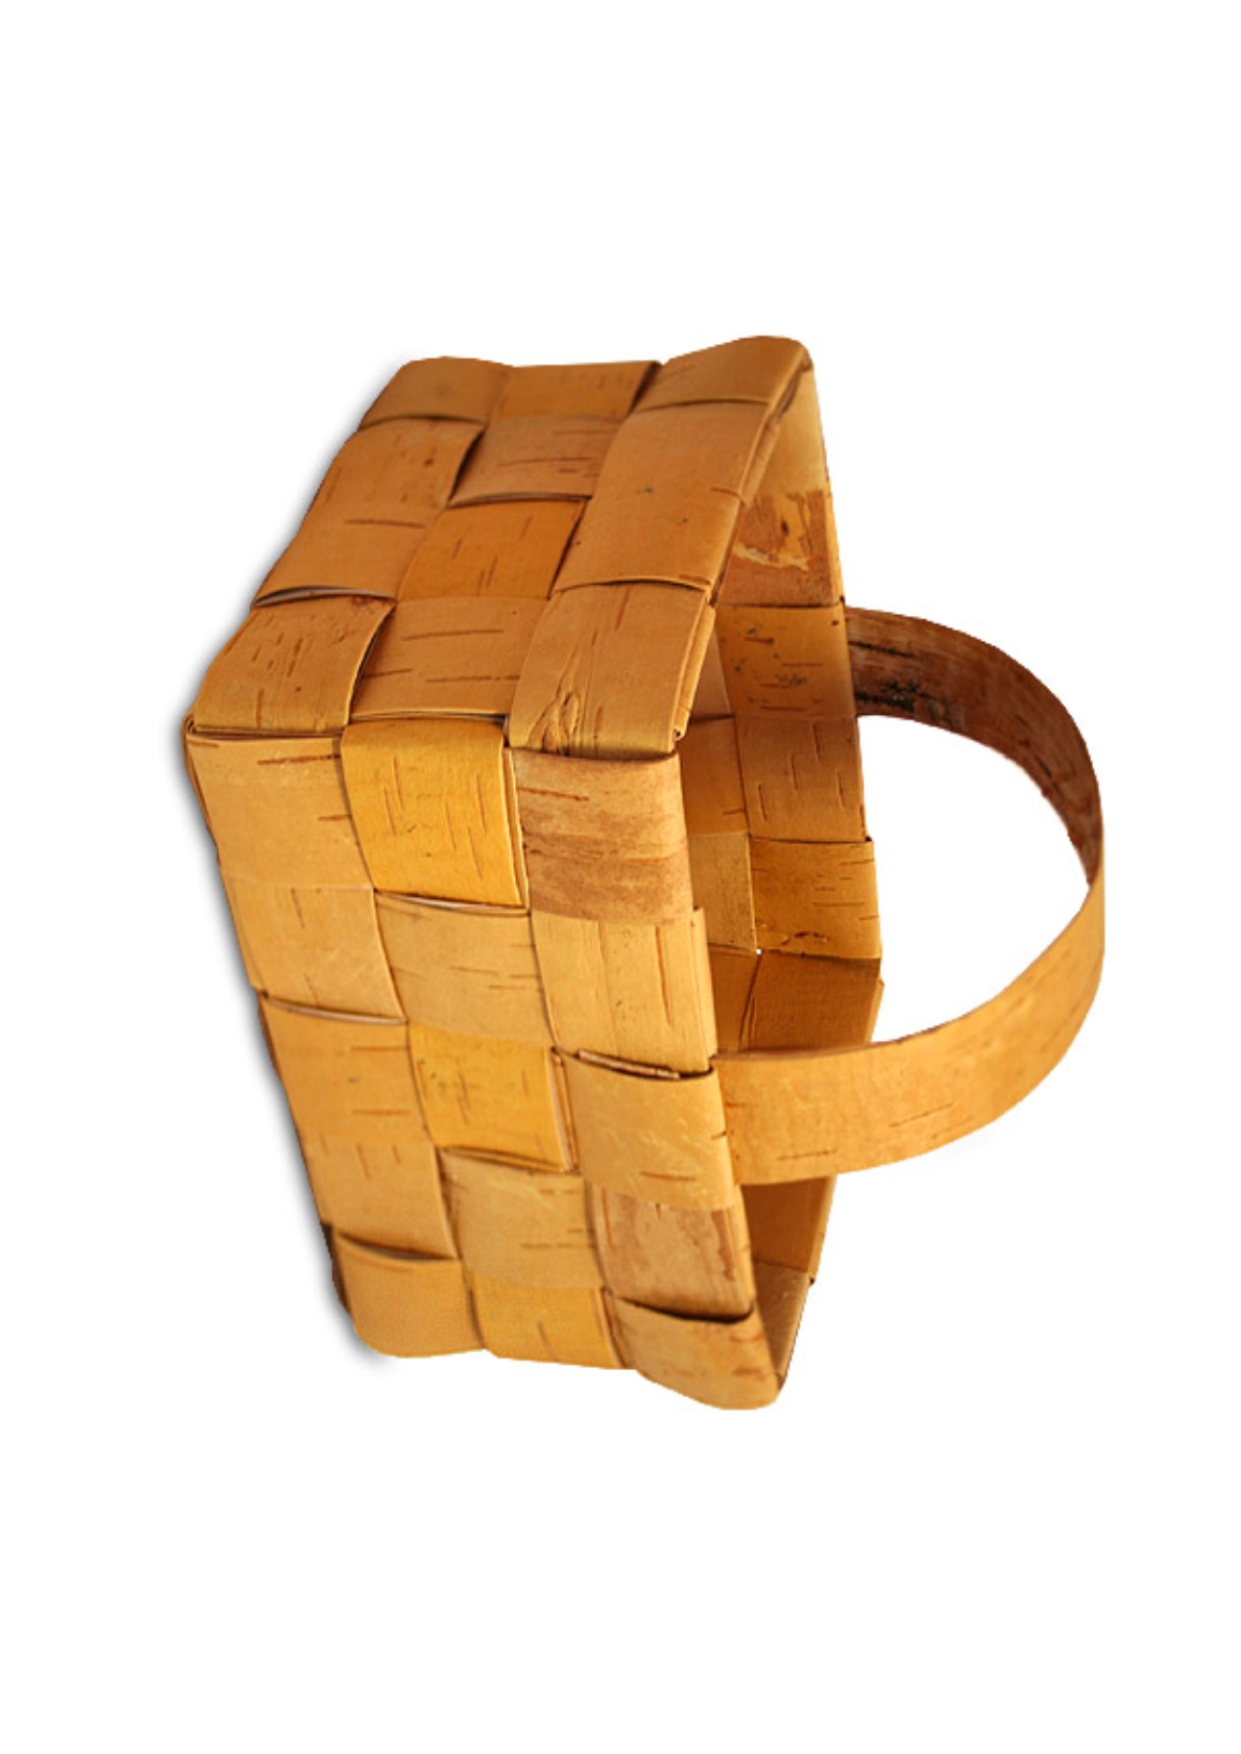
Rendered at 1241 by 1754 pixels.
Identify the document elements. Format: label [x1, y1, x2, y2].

picture [107, 317, 1135, 1438]
